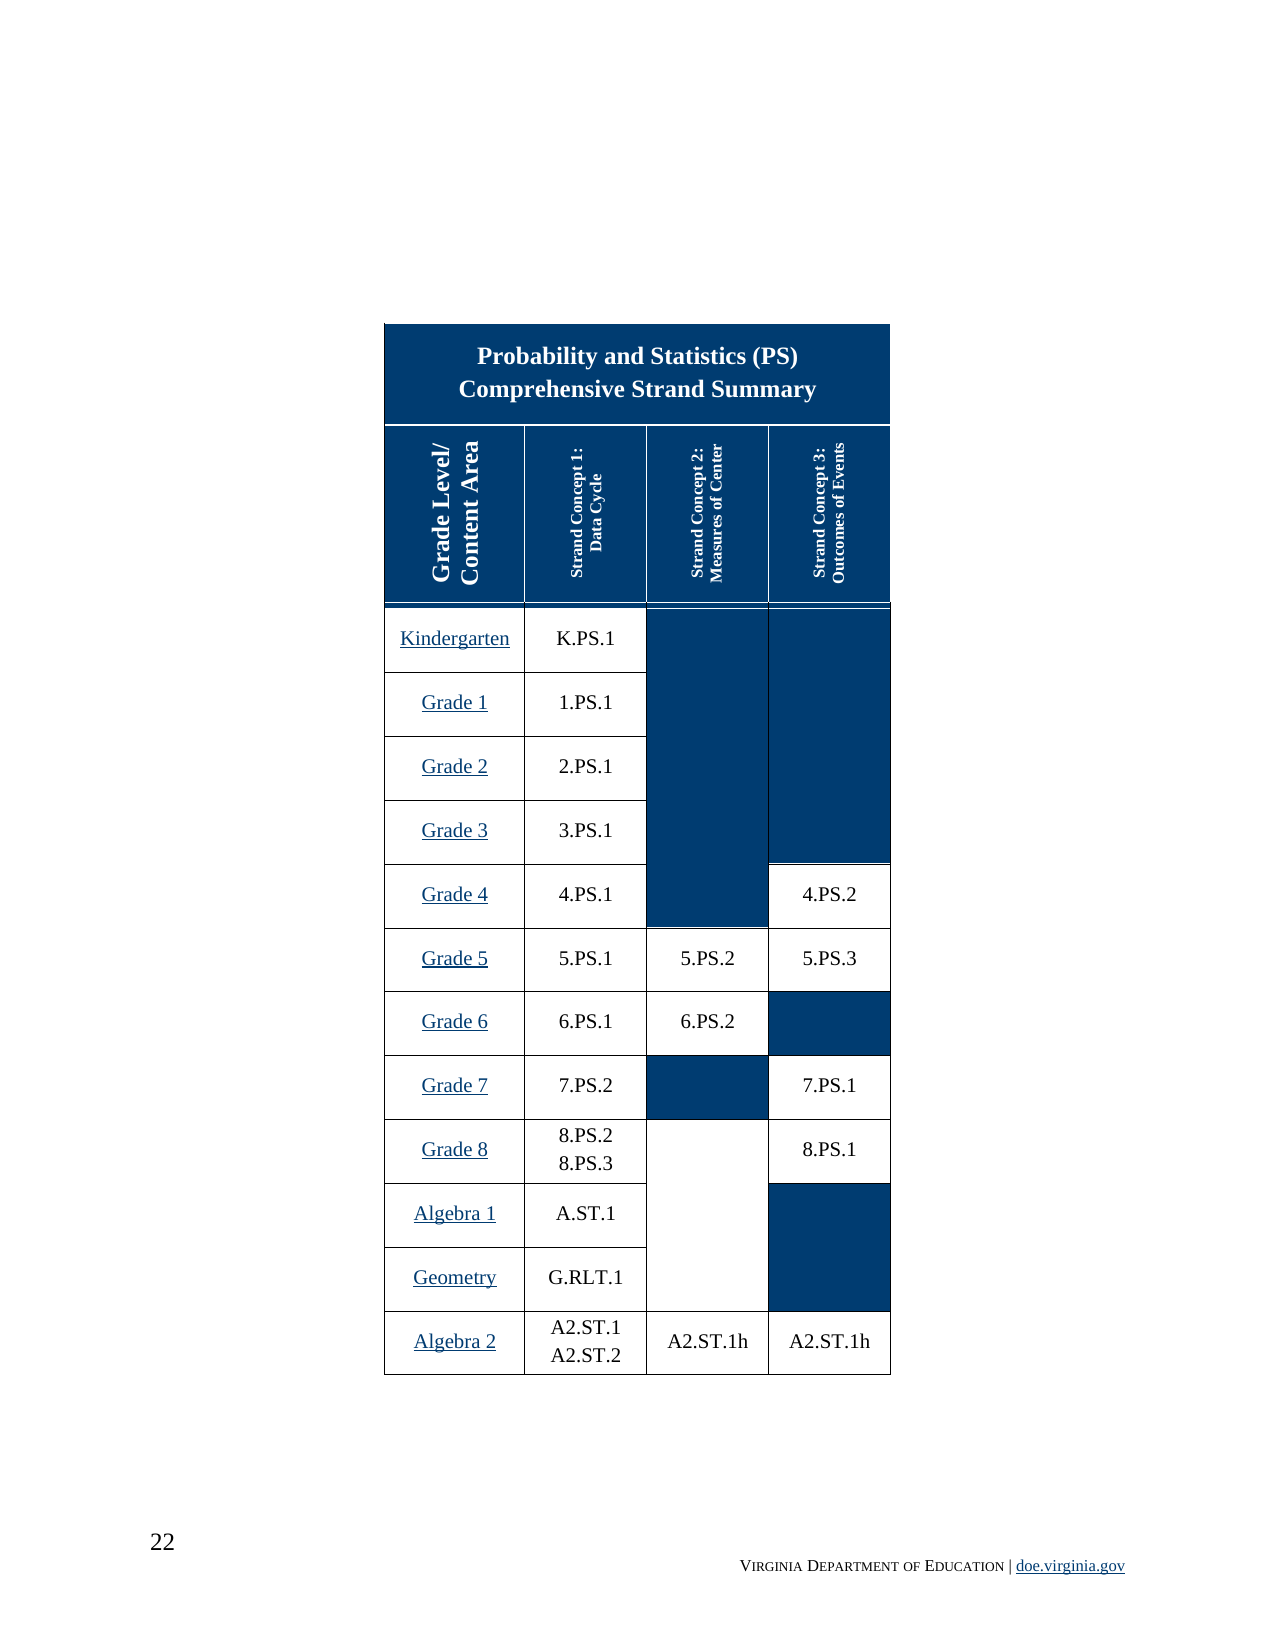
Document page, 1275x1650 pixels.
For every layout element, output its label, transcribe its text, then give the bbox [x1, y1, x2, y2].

table_cell 4.PS.2 [769, 865, 890, 927]
table_cell Grade Level/ Content Area [385, 426, 524, 602]
table_cell 5.PS.3 [769, 929, 890, 991]
table_cell [769, 609, 890, 863]
table_cell [769, 1184, 890, 1311]
table_cell 7.PS.2 [525, 1056, 646, 1119]
table_cell Grade 4 [385, 865, 524, 927]
table_cell [385, 603, 524, 608]
table_cell [769, 603, 890, 608]
table_cell [525, 603, 646, 608]
table_cell 5.PS.1 [525, 929, 646, 991]
table_cell Grade 5 [385, 929, 524, 991]
table_cell [647, 603, 768, 608]
table_cell Geometry [385, 1248, 524, 1311]
table_cell 7.PS.1 [769, 1056, 890, 1119]
table_cell A.ST.1 [525, 1184, 646, 1247]
table_cell 6.PS.1 [525, 992, 646, 1055]
table_cell Grade 6 [385, 992, 524, 1055]
table_cell Kindergarten [385, 609, 524, 672]
table_cell G.RLT.1 [525, 1248, 646, 1311]
table_cell [647, 1056, 768, 1119]
table_cell K.PS.1 [525, 609, 646, 672]
table_cell A2.ST.1 A2.ST.2 [525, 1312, 646, 1374]
table_cell 8.PS.1 [769, 1120, 890, 1183]
table_cell Strand Concept 2: Measures of Center [647, 426, 768, 602]
table_cell Grade 1 [385, 673, 524, 736]
table_cell Algebra 2 [385, 1312, 524, 1374]
table_cell Grade 3 [385, 801, 524, 863]
table_cell Strand Concept 3: Outcomes of Events [769, 426, 890, 602]
table_cell A2.ST.1h [769, 1312, 890, 1374]
table_cell 8.PS.2 8.PS.3 [525, 1120, 646, 1183]
table_cell 6.PS.2 [647, 992, 768, 1055]
table_cell Grade 2 [385, 737, 524, 800]
table_header Probability and Statistics (PS) Comprehensive Strand Summary [385, 324, 890, 424]
table_cell [769, 992, 890, 1055]
table_cell Strand Concept 1: Data Cycle [525, 426, 646, 602]
table_cell Grade 8 [385, 1120, 524, 1183]
table_cell 5.PS.2 [647, 929, 768, 991]
table_cell 3.PS.1 [525, 801, 646, 863]
table_cell Algebra 1 [385, 1184, 524, 1247]
table_cell 2.PS.1 [525, 737, 646, 800]
table_cell 1.PS.1 [525, 673, 646, 736]
table_cell A2.ST.1h [647, 1312, 768, 1374]
table_cell Grade 7 [385, 1056, 524, 1119]
table_cell [647, 609, 768, 927]
table_cell 4.PS.1 [525, 865, 646, 927]
